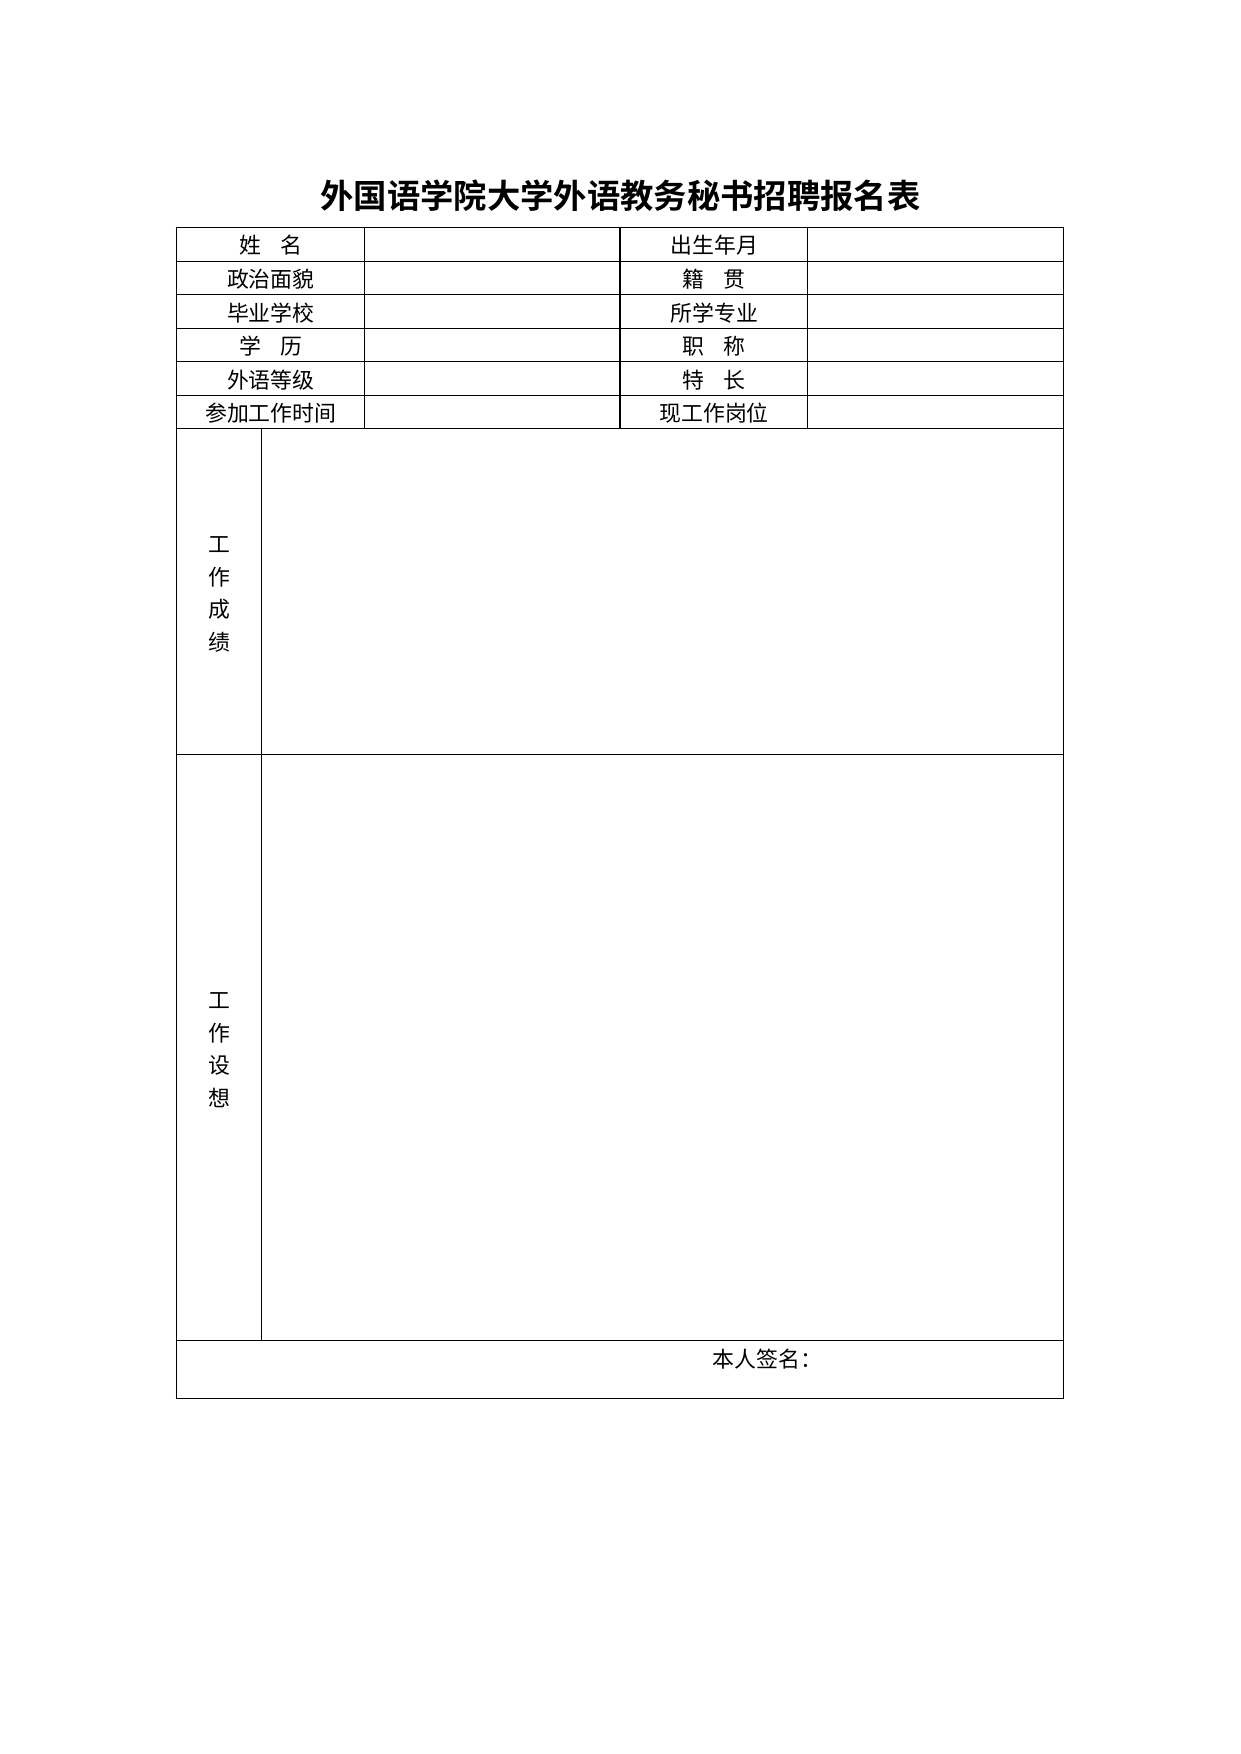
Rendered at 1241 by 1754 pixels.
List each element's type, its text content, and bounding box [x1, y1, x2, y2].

table_cell 所学专业 [621, 295, 807, 328]
table_cell [365, 362, 619, 395]
table_cell [365, 329, 619, 361]
table_cell 外语等级 [177, 362, 364, 395]
text 外国语学院大学外语教务秘书招聘报名表 [187, 162, 1053, 227]
table_cell [365, 295, 619, 328]
table_cell 特 长 [621, 362, 807, 395]
table_cell 籍 贯 [621, 262, 807, 294]
table_cell [808, 262, 1063, 294]
table_cell [365, 396, 619, 428]
table_cell [808, 329, 1063, 361]
table_cell 政治面貌 [177, 262, 364, 294]
table_cell [808, 396, 1063, 428]
table_cell 现工作岗位 [621, 396, 807, 428]
table_cell [262, 755, 1063, 1340]
table_cell 参加工作时间 [177, 396, 364, 428]
table_header [365, 228, 619, 261]
table_cell [808, 362, 1063, 395]
table_cell 学 历 [177, 329, 364, 361]
table_cell 工 作 设 想 [177, 755, 261, 1340]
table_header 姓 名 [177, 228, 364, 261]
table_cell [365, 262, 619, 294]
table_header 出生年月 [621, 228, 807, 261]
table_cell [808, 295, 1063, 328]
table_cell [262, 429, 1063, 754]
table_header [808, 228, 1063, 261]
table_cell 毕业学校 [177, 295, 364, 328]
table_cell 本人签名： [177, 1341, 1063, 1398]
table_cell 工 作 成 绩 [177, 429, 261, 754]
table_cell 职 称 [621, 329, 807, 361]
